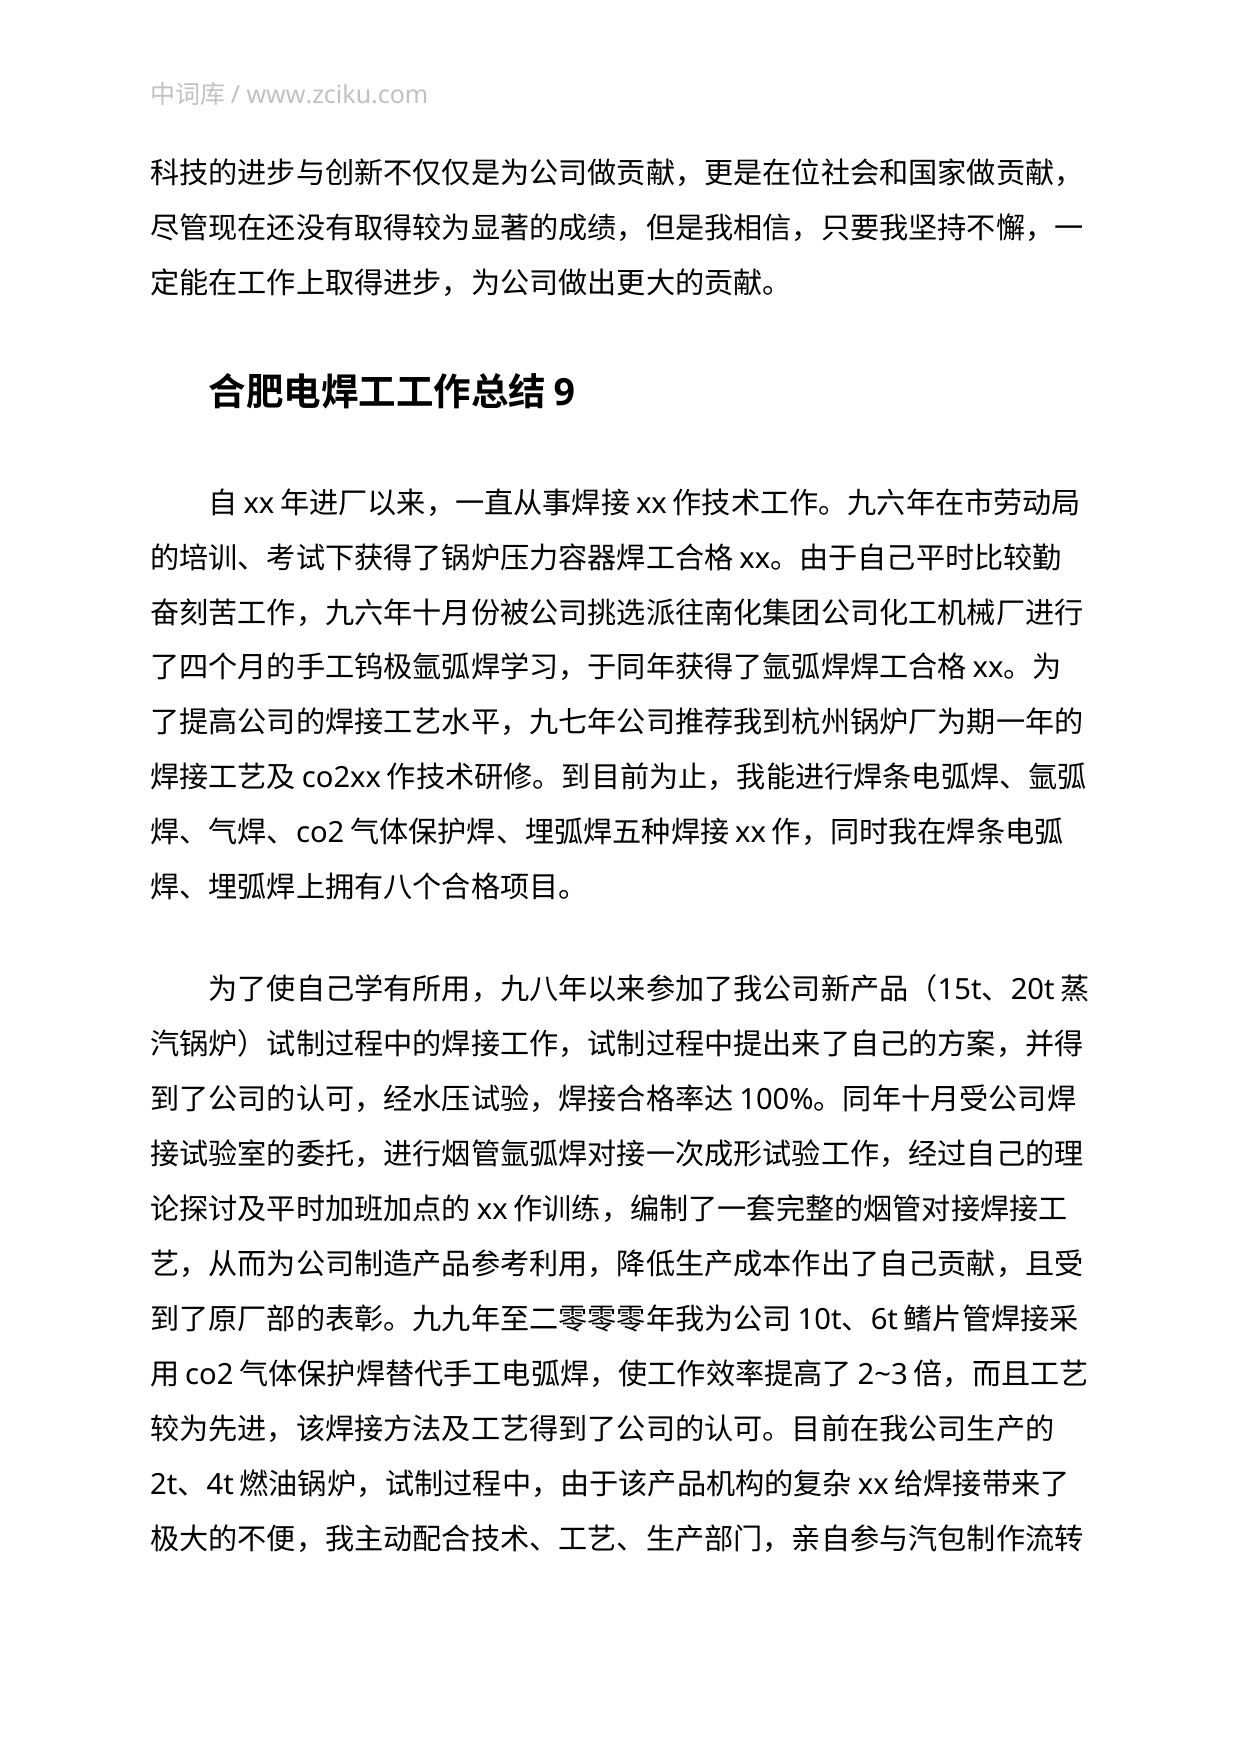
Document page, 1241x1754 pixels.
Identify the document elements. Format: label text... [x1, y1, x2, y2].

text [150, 966, 1090, 1558]
text 合肥电焊工工作总结9 [150, 362, 1090, 416]
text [150, 150, 1090, 302]
text 自xx年进厂以来，一直从事焊接xx作技术工作。九六年在市劳动局的培训、考试下获得了锅炉压力容器焊工合格xx。由于自己平时比较勤奋刻苦工作，九六年十月份被公司挑选派往南化集团公司化工机械厂进行了四个月的手工钨极氩弧焊学习，于同年获得了氩弧焊焊工合格xx。为了提高公司的焊接工艺水平，九七年公司推荐我到杭州锅炉厂为期一年的焊接工艺及co2xx作技术研修。到目前为止，我能进行焊条电弧焊、氩弧焊、气焊、co2气体保护焊、埋弧焊五种焊接xx作，同时我在焊条电弧焊、埋弧焊上拥有八个合格项目。 [150, 479, 1090, 906]
